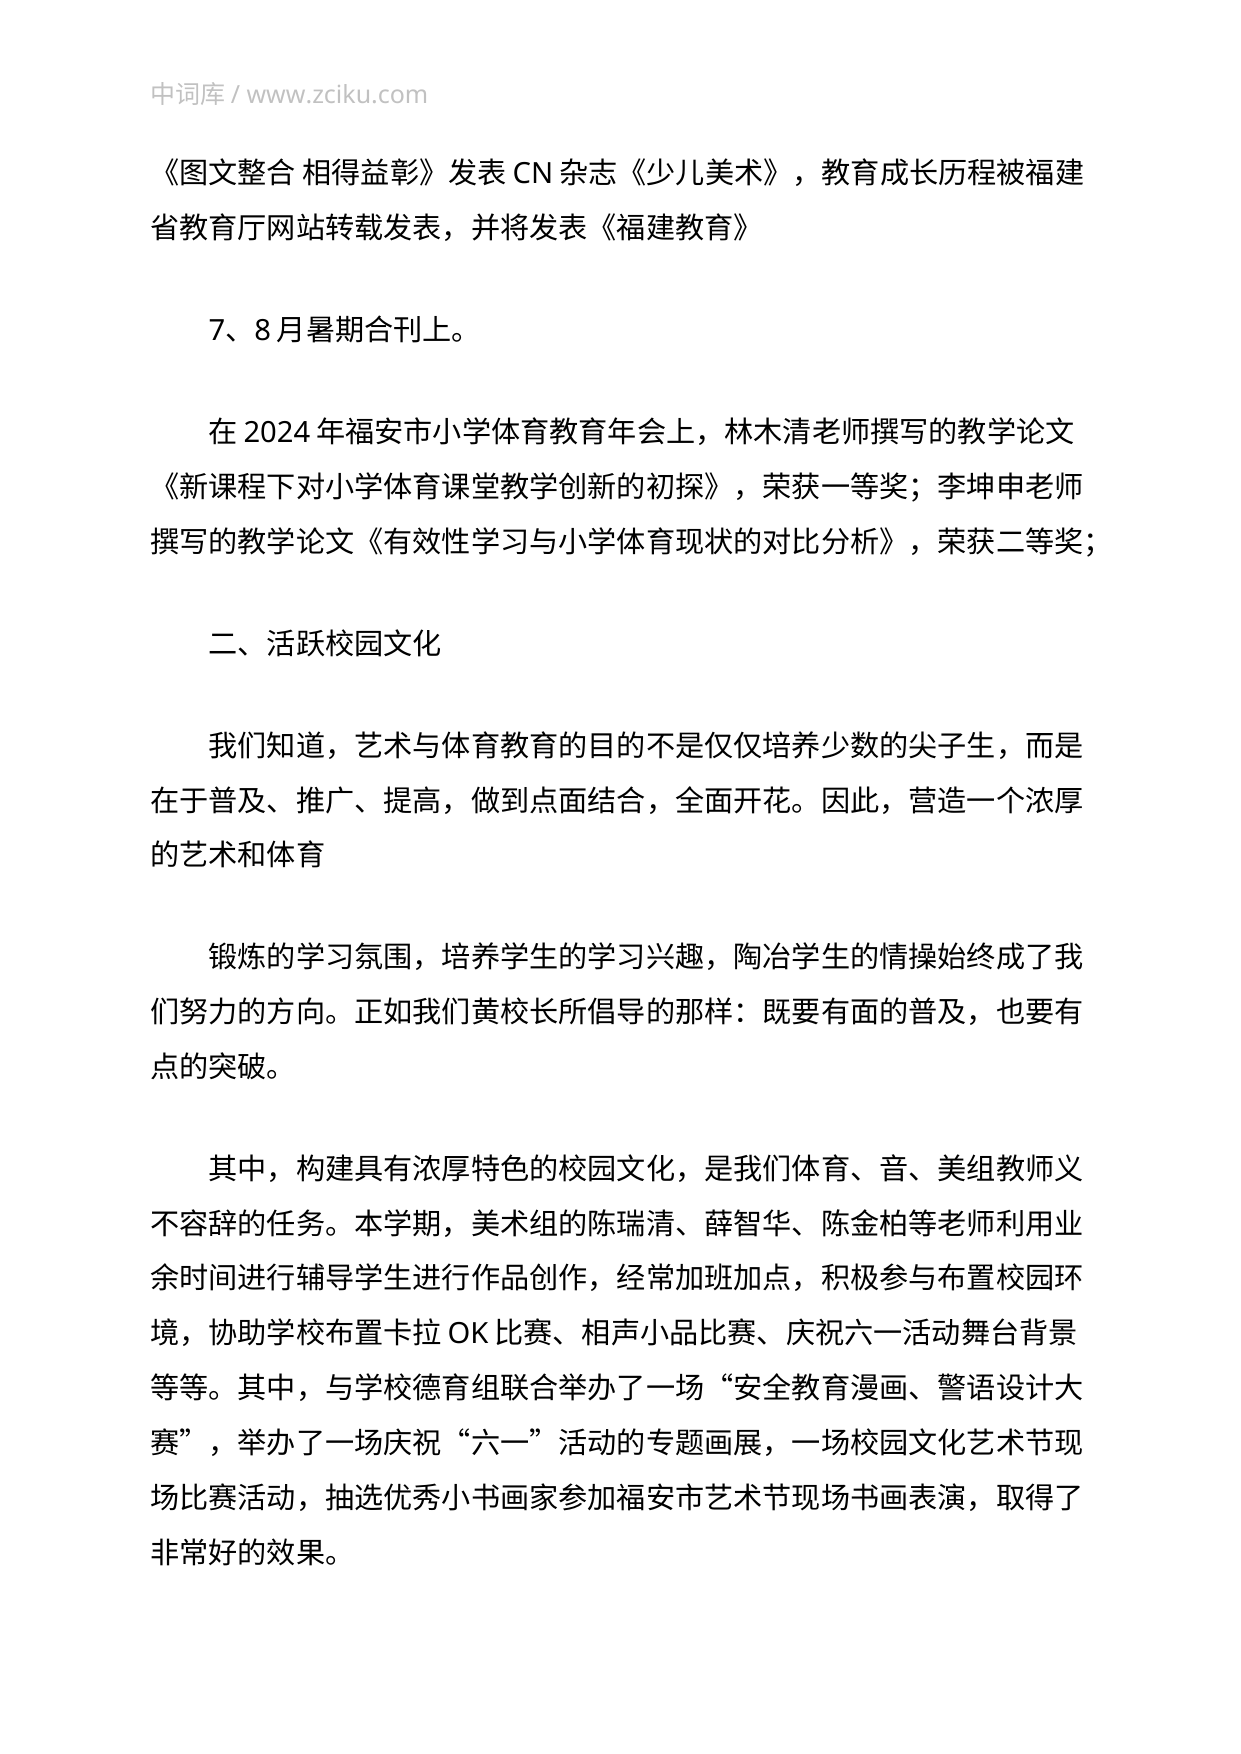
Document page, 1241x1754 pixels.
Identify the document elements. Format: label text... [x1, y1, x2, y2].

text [150, 150, 1090, 247]
text 二、活跃校园文化 [150, 620, 1090, 663]
text 我们知道，艺术与体育教育的目的不是仅仅培养少数的尖子生，而是在于普及、推广、提高，做到点面结合，全面开花。因此，营造一个浓厚的艺术和体育 [150, 722, 1090, 874]
text 7、8月暑期合刊上。 [150, 307, 1090, 349]
text 其中，构建具有浓厚特色的校园文化，是我们体育、音、美组教师义不容辞的任务。本学期，美术组的陈瑞清、薛智华、陈金柏等老师利用业余时间进行辅导学生进行作品创作，经常加班加点，积极参与布置校园环境，协助学校布置卡拉OK比赛、相声小品比赛、庆祝六一活动舞台背景等等。其中，与学校德育组联合举办了一场“安全教育漫画、警语设计大赛”，举办了一场庆祝“六一”活动的专题画展，一场校园文化艺术节现场比赛活动，抽选优秀小书画家参加福安市艺术节现场书画表演，取得了非常好的效果。 [150, 1145, 1090, 1572]
text 锻炼的学习氛围，培养学生的学习兴趣，陶冶学生的情操始终成了我们努力的方向。正如我们黄校长所倡导的那样：既要有面的普及，也要有点的突破。 [150, 934, 1090, 1086]
text 在2024年福安市小学体育教育年会上，林木清老师撰写的教学论文《新课程下对小学体育课堂教学创新的初探》，荣获一等奖；李坤申老师撰写的教学论文《有效性学习与小学体育现状的对比分析》，荣获二等奖； [150, 409, 1090, 561]
